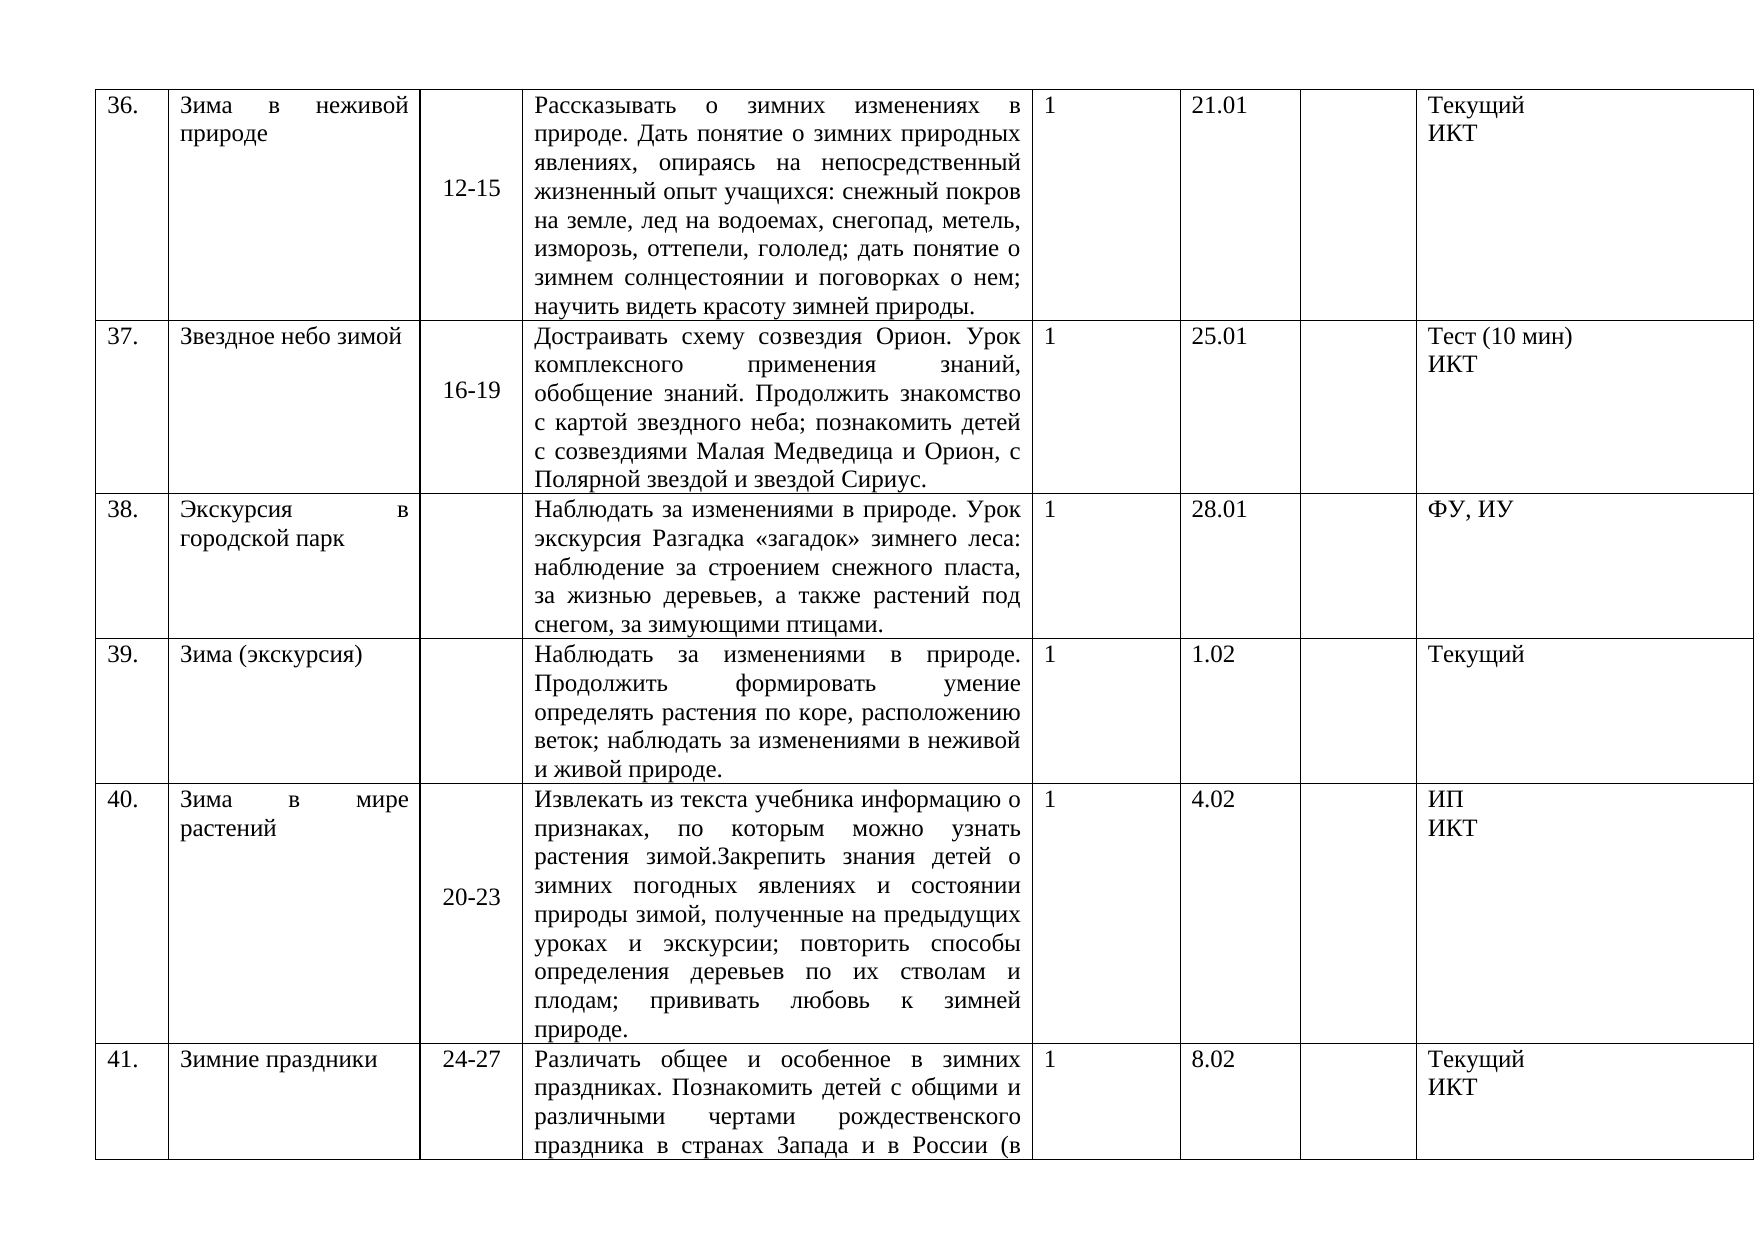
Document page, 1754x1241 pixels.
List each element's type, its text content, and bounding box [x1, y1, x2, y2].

table_cell Зимние праздники [169, 1044, 419, 1159]
table_cell [1301, 784, 1416, 1043]
table_cell [1301, 321, 1416, 493]
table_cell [523, 1044, 1032, 1159]
table_cell [421, 494, 522, 638]
table_cell [1301, 1044, 1416, 1159]
table_cell [421, 639, 522, 783]
table_cell 28.01 [1181, 494, 1300, 638]
table_cell 38. [96, 494, 168, 638]
table_cell 1 [1033, 494, 1180, 638]
table_cell Наблюдать за изменениями в природе. Продолжить формировать умение определять растения по коре, расположению веток; наблюдать за изменениями в неживой и живой природе. [523, 639, 1032, 783]
table_cell [1301, 639, 1416, 783]
table_cell 37. [96, 321, 168, 493]
table_cell 41. [96, 1044, 168, 1159]
table_cell Зима в мире растений [169, 784, 419, 1043]
table_cell 16-19 [421, 321, 522, 493]
table_cell Текущий [1417, 639, 1753, 783]
table_cell 21.01 [1181, 90, 1300, 320]
table_cell 1 [1033, 1044, 1180, 1159]
table_cell Экскурсия в городской парк [169, 494, 419, 638]
table_cell ИП ИКТ [1417, 784, 1753, 1043]
table_cell 1 [1033, 784, 1180, 1043]
table_cell Тест (10 мин) ИКТ [1417, 321, 1753, 493]
table_cell 1.02 [1181, 639, 1300, 783]
table_cell 40. [96, 784, 168, 1043]
table_cell 8.02 [1181, 1044, 1300, 1159]
table_cell Текущий ИКТ [1417, 90, 1753, 320]
table_cell Извлекать из текста учебника информацию о признаках, по которым можно узнать растения зимой.Закрепить знания детей о зимних погодных явлениях и состоянии природы зимой, полученные на предыдущих уроках и экскурсии; повторить способы определения деревьев по их стволам и плодам; прививать любовь к зимней природе. [523, 784, 1032, 1043]
table_cell 1 [1033, 321, 1180, 493]
table_cell Зима в неживой природе [169, 90, 419, 320]
table_cell [1301, 494, 1416, 638]
table_cell ФУ, ИУ [1417, 494, 1753, 638]
table_cell Рассказывать о зимних изменениях в природе. Дать понятие о зимних природных явлениях, опираясь на непосредственный жизненный опыт учащихся: снежный покров на земле, лед на водоемах, снегопад, метель, изморозь, оттепели, гололед; дать понятие о зимнем солнцестоянии и поговорках о нем; научить видеть красоту зимней природы. [523, 90, 1032, 320]
table_cell 12-15 [421, 90, 522, 320]
table_cell [1301, 90, 1416, 320]
table_cell 20-23 [421, 784, 522, 1043]
table_cell Звездное небо зимой [169, 321, 419, 493]
table_cell 1 [1033, 90, 1180, 320]
table_cell Текущий ИКТ [1417, 1044, 1753, 1159]
table_cell 36. [96, 90, 168, 320]
table_cell 39. [96, 639, 168, 783]
table_cell 25.01 [1181, 321, 1300, 493]
table_cell 1 [1033, 639, 1180, 783]
table_cell Достраивать схему созвездия Орион. Урок комплексного применения знаний, обобщение знаний. Продолжить знакомство с картой звездного неба; познакомить детей с созвездиями Малая Медведица и Орион, с Полярной звездой и звездой Сириус. [523, 321, 1032, 493]
table_cell 24-27 [421, 1044, 522, 1159]
table_cell Наблюдать за изменениями в природе. Урок экскурсия Разгадка «загадок» зимнего леса: наблюдение за строением снежного пласта, за жизнью деревьев, а также растений под снегом, за зимующими птицами. [523, 494, 1032, 638]
table_cell 4.02 [1181, 784, 1300, 1043]
table_cell Зима (экскурсия) [169, 639, 419, 783]
